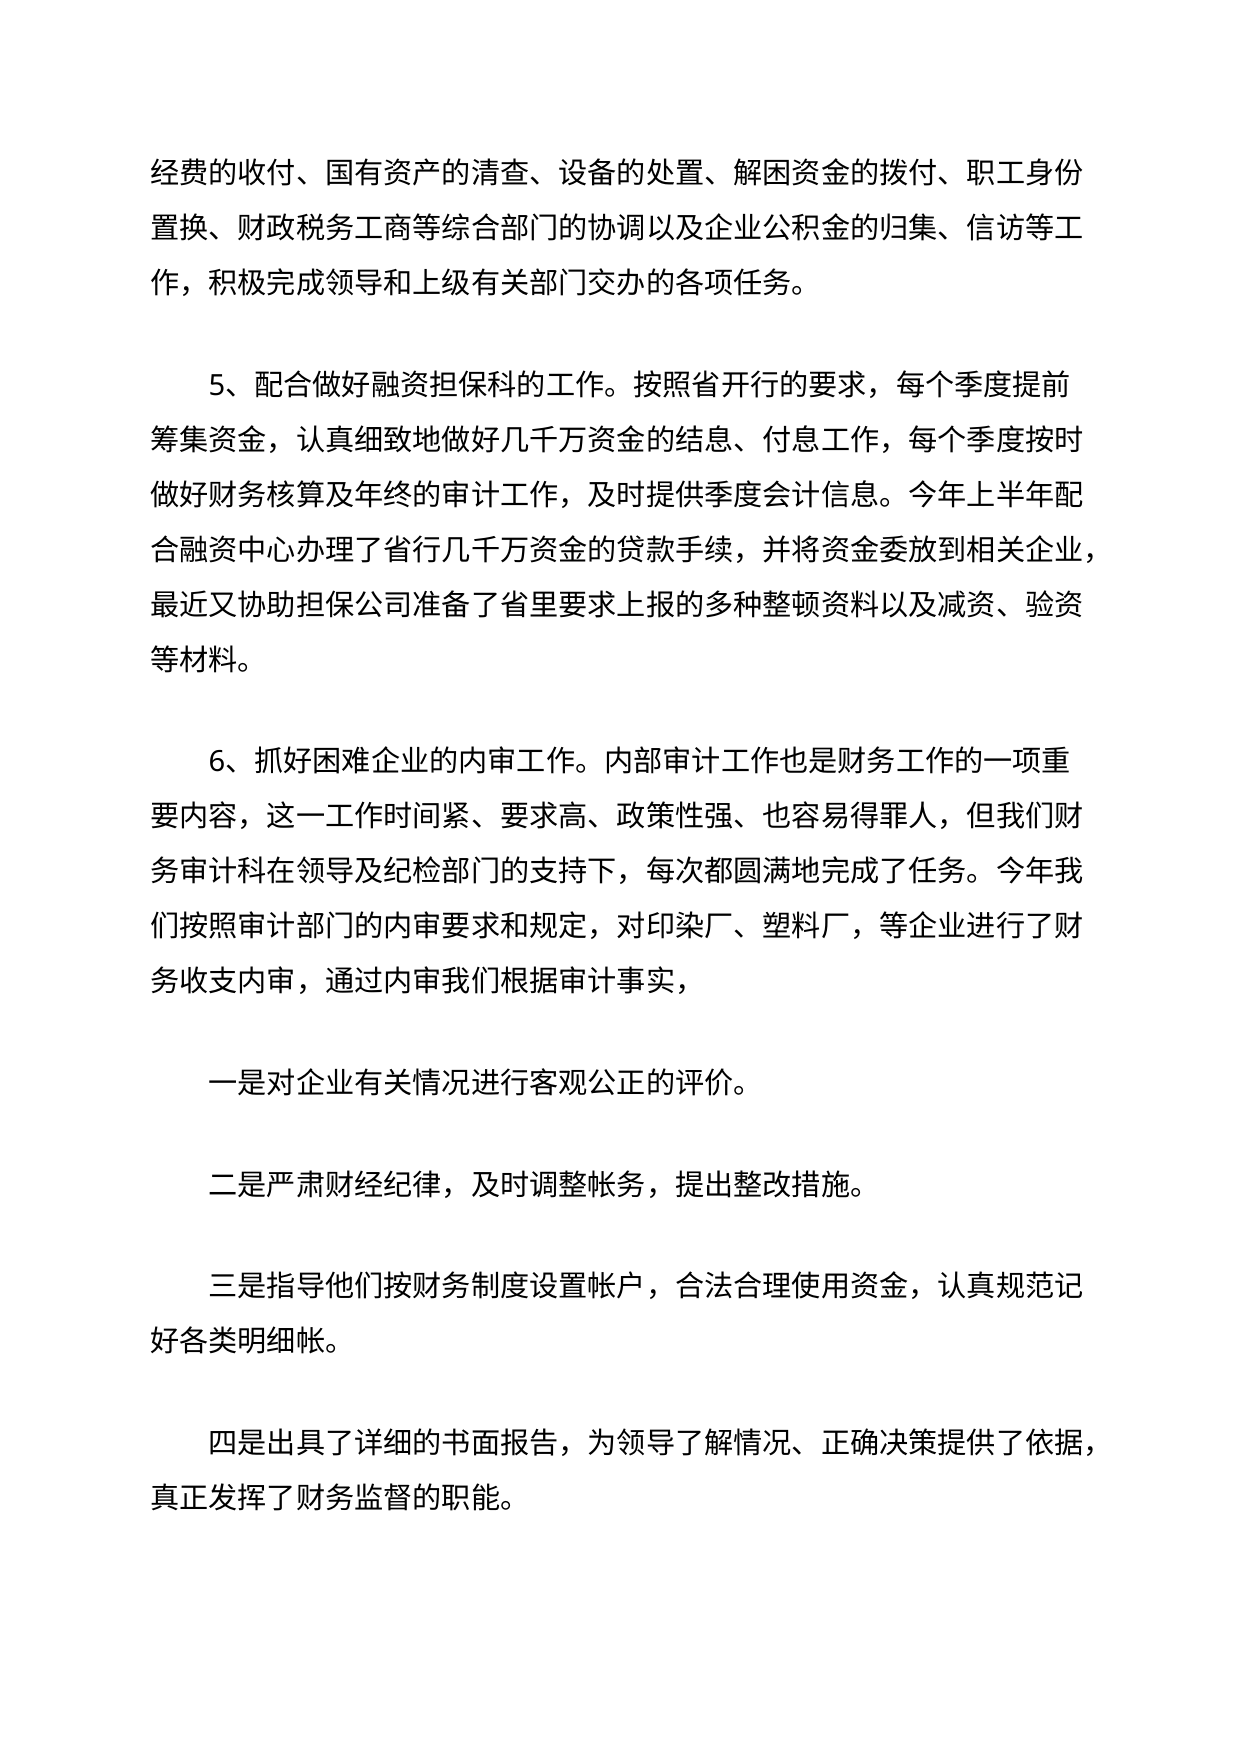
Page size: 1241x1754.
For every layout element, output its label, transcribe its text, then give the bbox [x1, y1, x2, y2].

text 二是严肃财经纪律，及时调整帐务，提出整改措施。 [150, 1161, 1090, 1203]
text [150, 150, 1090, 302]
text 6、抓好困难企业的内审工作。内部审计工作也是财务工作的一项重要内容，这一工作时间紧、要求高、政策性强、也容易得罪人，但我们财务审计科在领导及纪检部门的支持下，每次都圆满地完成了任务。今年我们按照审计部门的内审要求和规定，对印染厂、塑料厂，等企业进行了财务收支内审，通过内审我们根据审计事实， [150, 738, 1090, 1000]
text 一是对企业有关情况进行客观公正的评价。 [150, 1059, 1090, 1102]
text 三是指导他们按财务制度设置帐户，合法合理使用资金，认真规范记好各类明细帐。 [150, 1263, 1090, 1360]
text 5、配合做好融资担保科的工作。按照省开行的要求，每个季度提前筹集资金，认真细致地做好几千万资金的结息、付息工作，每个季度按时做好财务核算及年终的审计工作，及时提供季度会计信息。今年上半年配合融资中心办理了省行几千万资金的贷款手续，并将资金委放到相关企业，最近又协助担保公司准备了省里要求上报的多种整顿资料以及减资、验资等材料。 [150, 362, 1090, 678]
text 四是出具了详细的书面报告，为领导了解情况、正确决策提供了依据，真正发挥了财务监督的职能。 [150, 1419, 1090, 1517]
